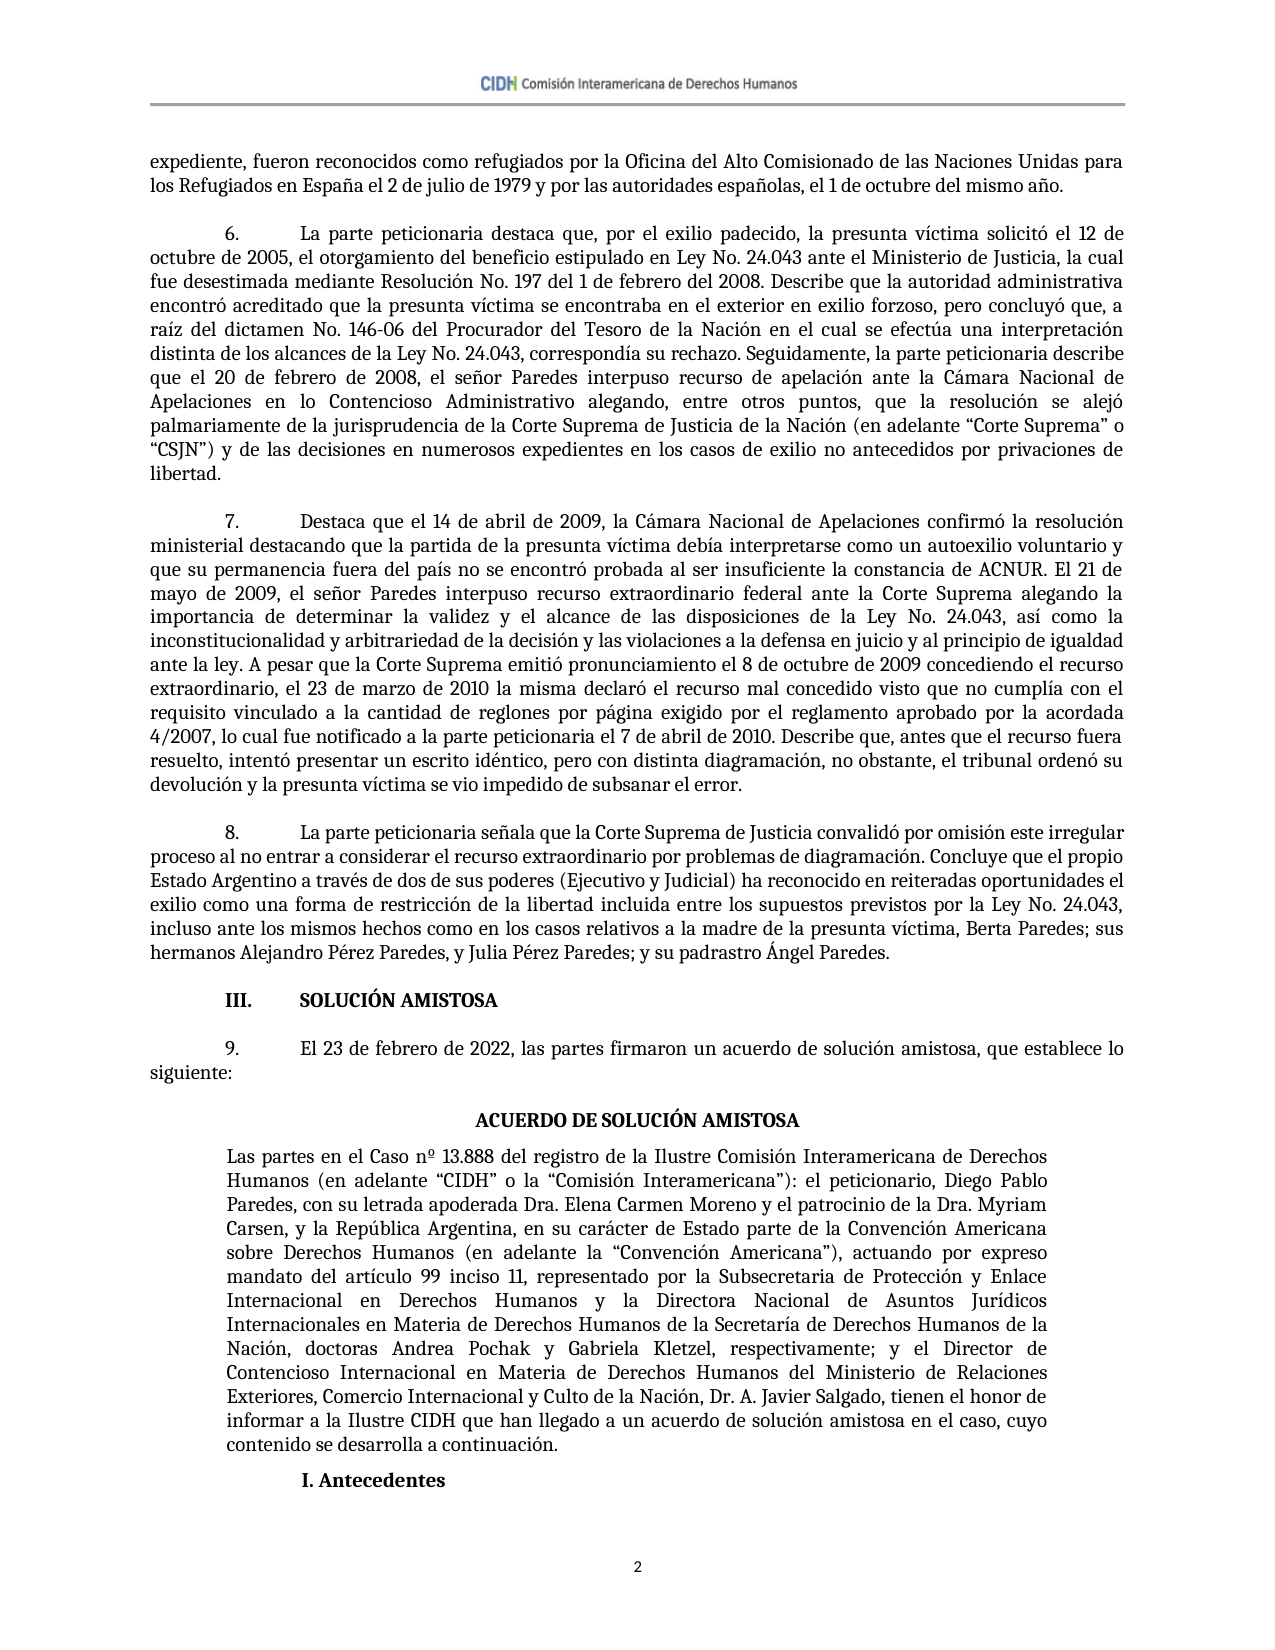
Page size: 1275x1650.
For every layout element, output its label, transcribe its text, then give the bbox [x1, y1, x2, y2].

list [150, 150, 1125, 198]
list El 23 de febrero de 2022, las partes firmaron un acuerdo de solución amistosa, que establece lo siguiente: [150, 1036, 1125, 1084]
text I. Antecedentes [226, 1469, 1048, 1493]
list SOLUCIÓN AMISTOSA [150, 988, 1125, 1012]
list Destaca que el 14 de abril de 2009, la Cámara Nacional de Apelaciones confirmó la resolución ministerial destacando que la partida de la presunta víctima debía interpretarse como un autoexilio voluntario y que su permanencia fuera del país no se encontró probada al ser insuficiente la constancia de ACNUR. El 21 de mayo de 2009, el señor Paredes interpuso recurso extraordinario federal ante la Corte Suprema alegando la importancia de determinar la validez y el alcance de las disposiciones de la Ley No. 24.043, así como la inconstitucionalidad y arbitrariedad de la decisión y las violaciones a la defensa en juicio y al principio de igualdad ante la ley. A pesar que la Corte Suprema emitió pronunciamiento el 8 de octubre de 2009 concediendo el recurso extraordinario, el 23 de marzo de 2010 la misma declaró el recurso mal concedido visto que no cumplía con el requisito vinculado a la cantidad de reglones por página exigido por el reglamento aprobado por la acordada 4/2007, lo cual fue notificado a la parte peticionaria el 7 de abril de 2010. Describe que, antes que el recurso fuera resuelto, intentó presentar un escrito idéntico, pero con distinta diagramación, no obstante, el tribunal ordenó su devolución y la presunta víctima se vio impedido de subsanar el error. [150, 509, 1125, 797]
text Las partes en el Caso nº 13.888 del registro de la Ilustre Comisión Interamericana de Derechos Humanos (en adelante “CIDH” o la “Comisión Interamericana”): el peticionario, Diego Pablo Paredes, con su letrada apoderada Dra. Elena Carmen Moreno y el patrocinio de la Dra. Myriam Carsen, y la República Argentina, en su carácter de Estado parte de la Convención Americana sobre Derechos Humanos (en adelante la “Convención Americana”), actuando por expreso mandato del artículo 99 inciso 11, representado por la Subsecretaria de Protección y Enlace Internacional en Derechos Humanos y la Directora Nacional de Asuntos Jurídicos Internacionales en Materia de Derechos Humanos de la Secretaría de Derechos Humanos de la Nación, doctoras Andrea Pochak y Gabriela Kletzel, respectivamente; y el Director de Contencioso Internacional en Materia de Derechos Humanos del Ministerio de Relaciones Exteriores, Comercio Internacional y Culto de la Nación, Dr. A. Javier Salgado, tienen el honor de informar a la Ilustre CIDH que han llegado a un acuerdo de solución amistosa en el caso, cuyo contenido se desarrolla a continuación. [226, 1145, 1048, 1456]
list La parte peticionaria destaca que, por el exilio padecido, la presunta víctima solicitó el 12 de octubre de 2005, el otorgamiento del beneficio estipulado en Ley No. 24.043 ante el Ministerio de Justicia, la cual fue desestimada mediante Resolución No. 197 del 1 de febrero del 2008. Describe que la autoridad administrativa encontró acreditado que la presunta víctima se encontraba en el exterior en exilio forzoso, pero concluyó que, a raíz del dictamen No. 146-06 del Procurador del Tesoro de la Nación en el cual se efectúa una interpretación distinta de los alcances de la Ley No. 24.043, correspondía su rechazo. Seguidamente, la parte peticionaria describe que el 20 de febrero de 2008, el señor Paredes interpuso recurso de apelación ante la Cámara Nacional de Apelaciones en lo Contencioso Administrativo alegando, entre otros puntos, que la resolución se alejó palmariamente de la jurisprudencia de la Corte Suprema de Justicia de la Nación (en adelante “Corte Suprema” o “CSJN”) y de las decisiones en numerosos expedientes en los casos de exilio no antecedidos por privaciones de libertad. [150, 222, 1125, 485]
list La parte peticionaria señala que la Corte Suprema de Justicia convalidó por omisión este irregular proceso al no entrar a considerar el recurso extraordinario por problemas de diagramación. Concluye que el propio Estado Argentino a través de dos de sus poderes (Ejecutivo y Judicial) ha reconocido en reiteradas oportunidades el exilio como una forma de restricción de la libertad incluida entre los supuestos previstos por la Ley No. 24.043, incluso ante los mismos hechos como en los casos relativos a la madre de la presunta víctima, Berta Paredes; sus hermanos Alejandro Pérez Paredes, y Julia Pérez Paredes; y su padrastro Ángel Paredes. [150, 821, 1125, 964]
picture [475, 75, 800, 93]
text ACUERDO DE SOLUCIÓN AMISTOSA [226, 1108, 1048, 1132]
